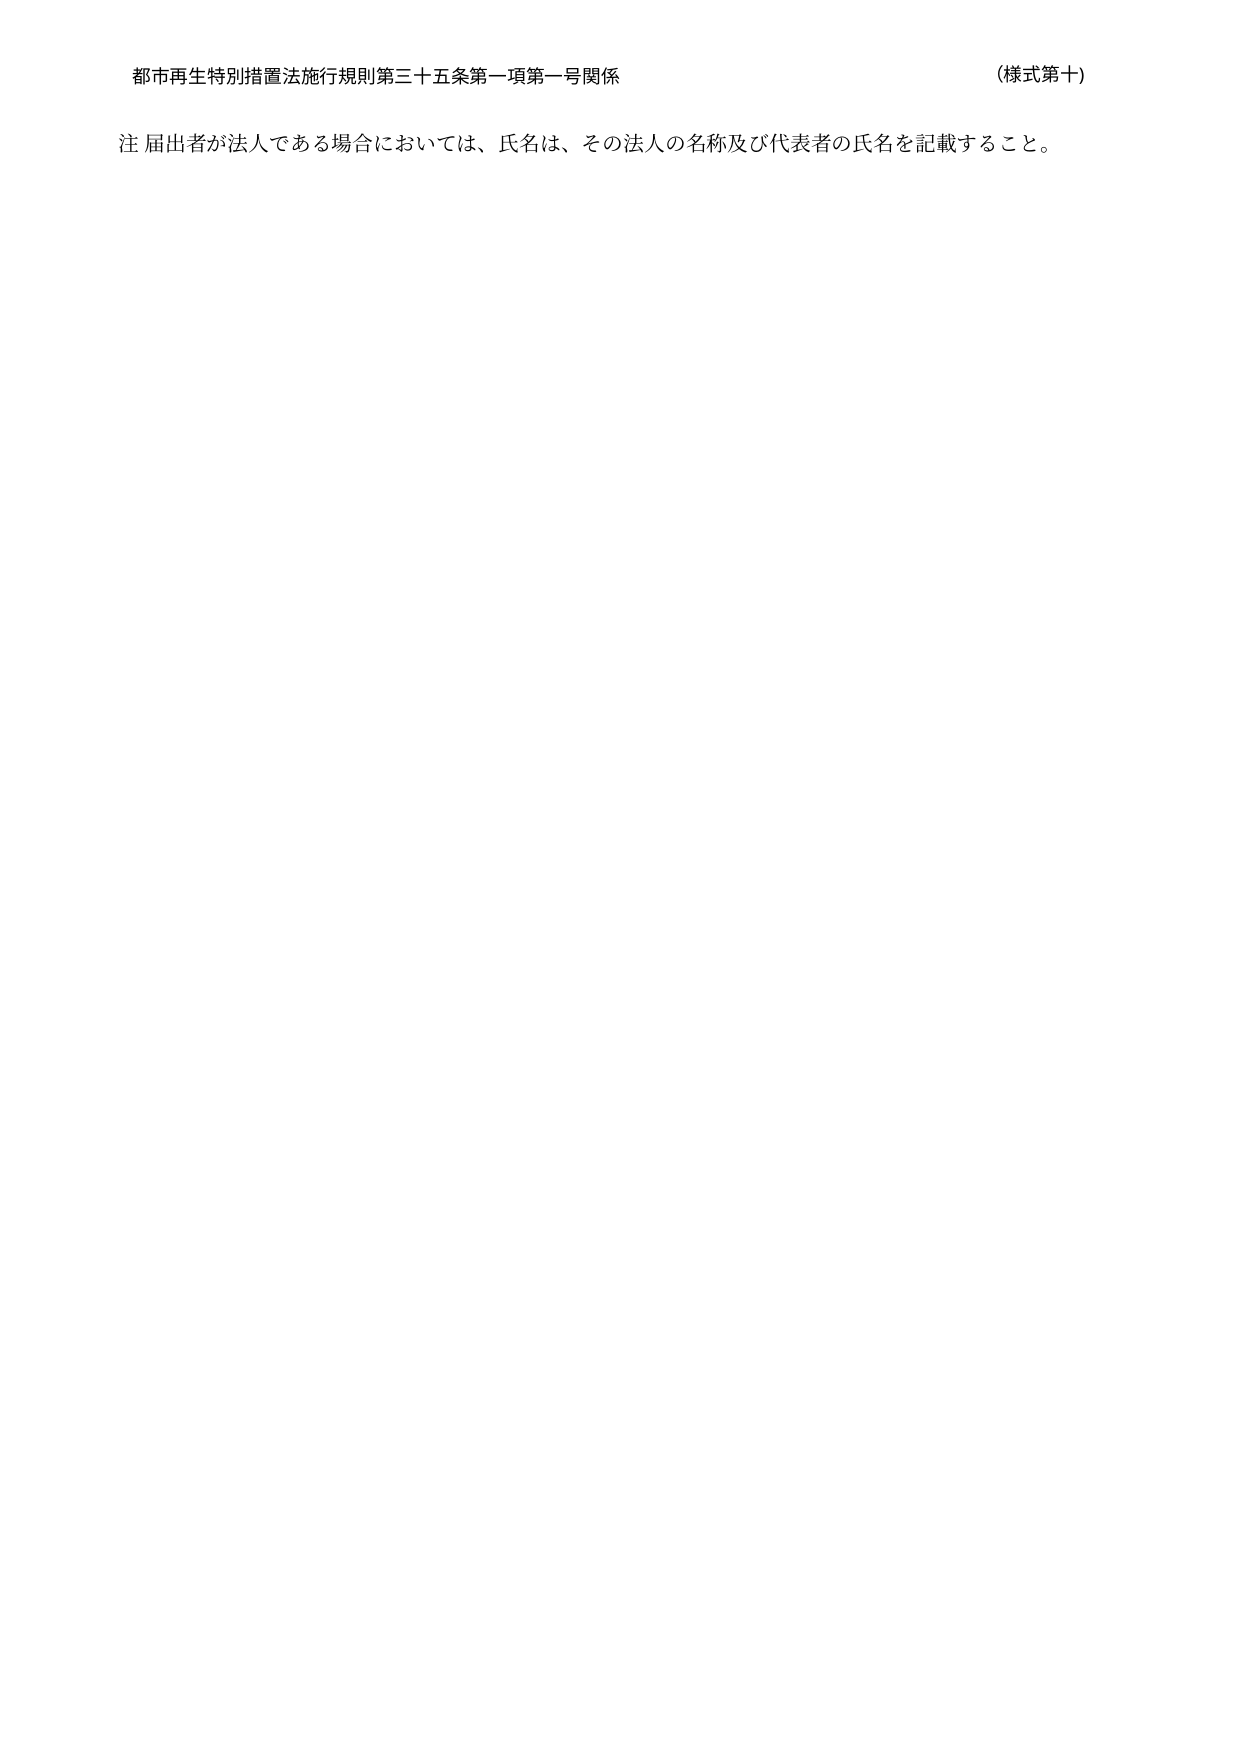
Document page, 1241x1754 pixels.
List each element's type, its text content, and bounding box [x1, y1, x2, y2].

text 注 届出者が法人である場合においては、氏名は、その法人の名称及び代表者の氏名を記載すること。 [118, 127, 1122, 157]
